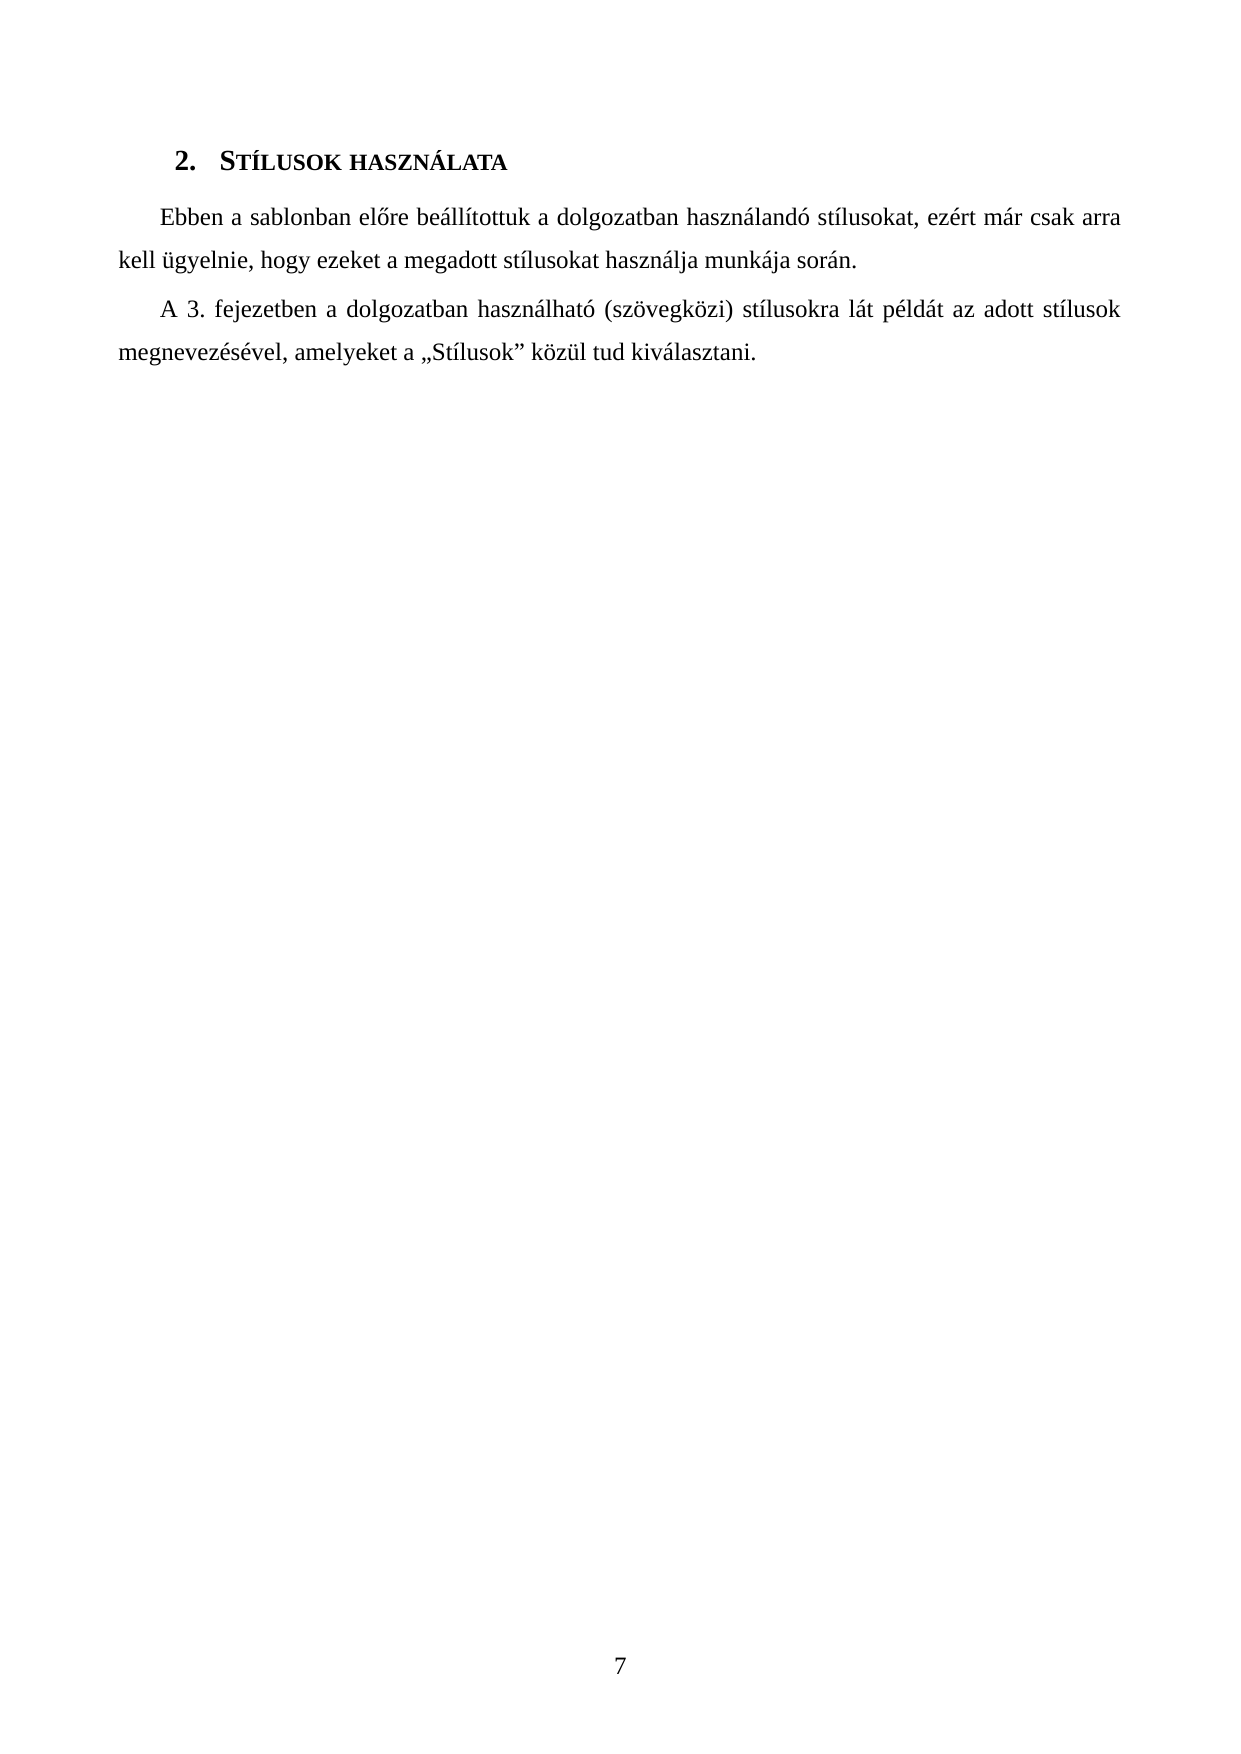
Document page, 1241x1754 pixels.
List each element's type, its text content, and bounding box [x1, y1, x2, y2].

text Ebben a sablonban előre beállítottuk a dolgozatban használandó stílusokat, ezért már csak arra kell ügyelnie, hogy ezeket a megadott stílusokat használja munkája során. [118, 202, 1122, 273]
text A 3. fejezetben a dolgozatban használható (szövegközi) stílusokra lát példát az adott stílusok megnevezésével, amelyeket a „Stílusok” közül tud kiválasztani. [118, 294, 1122, 366]
text Stílusok használata [174, 143, 1122, 177]
